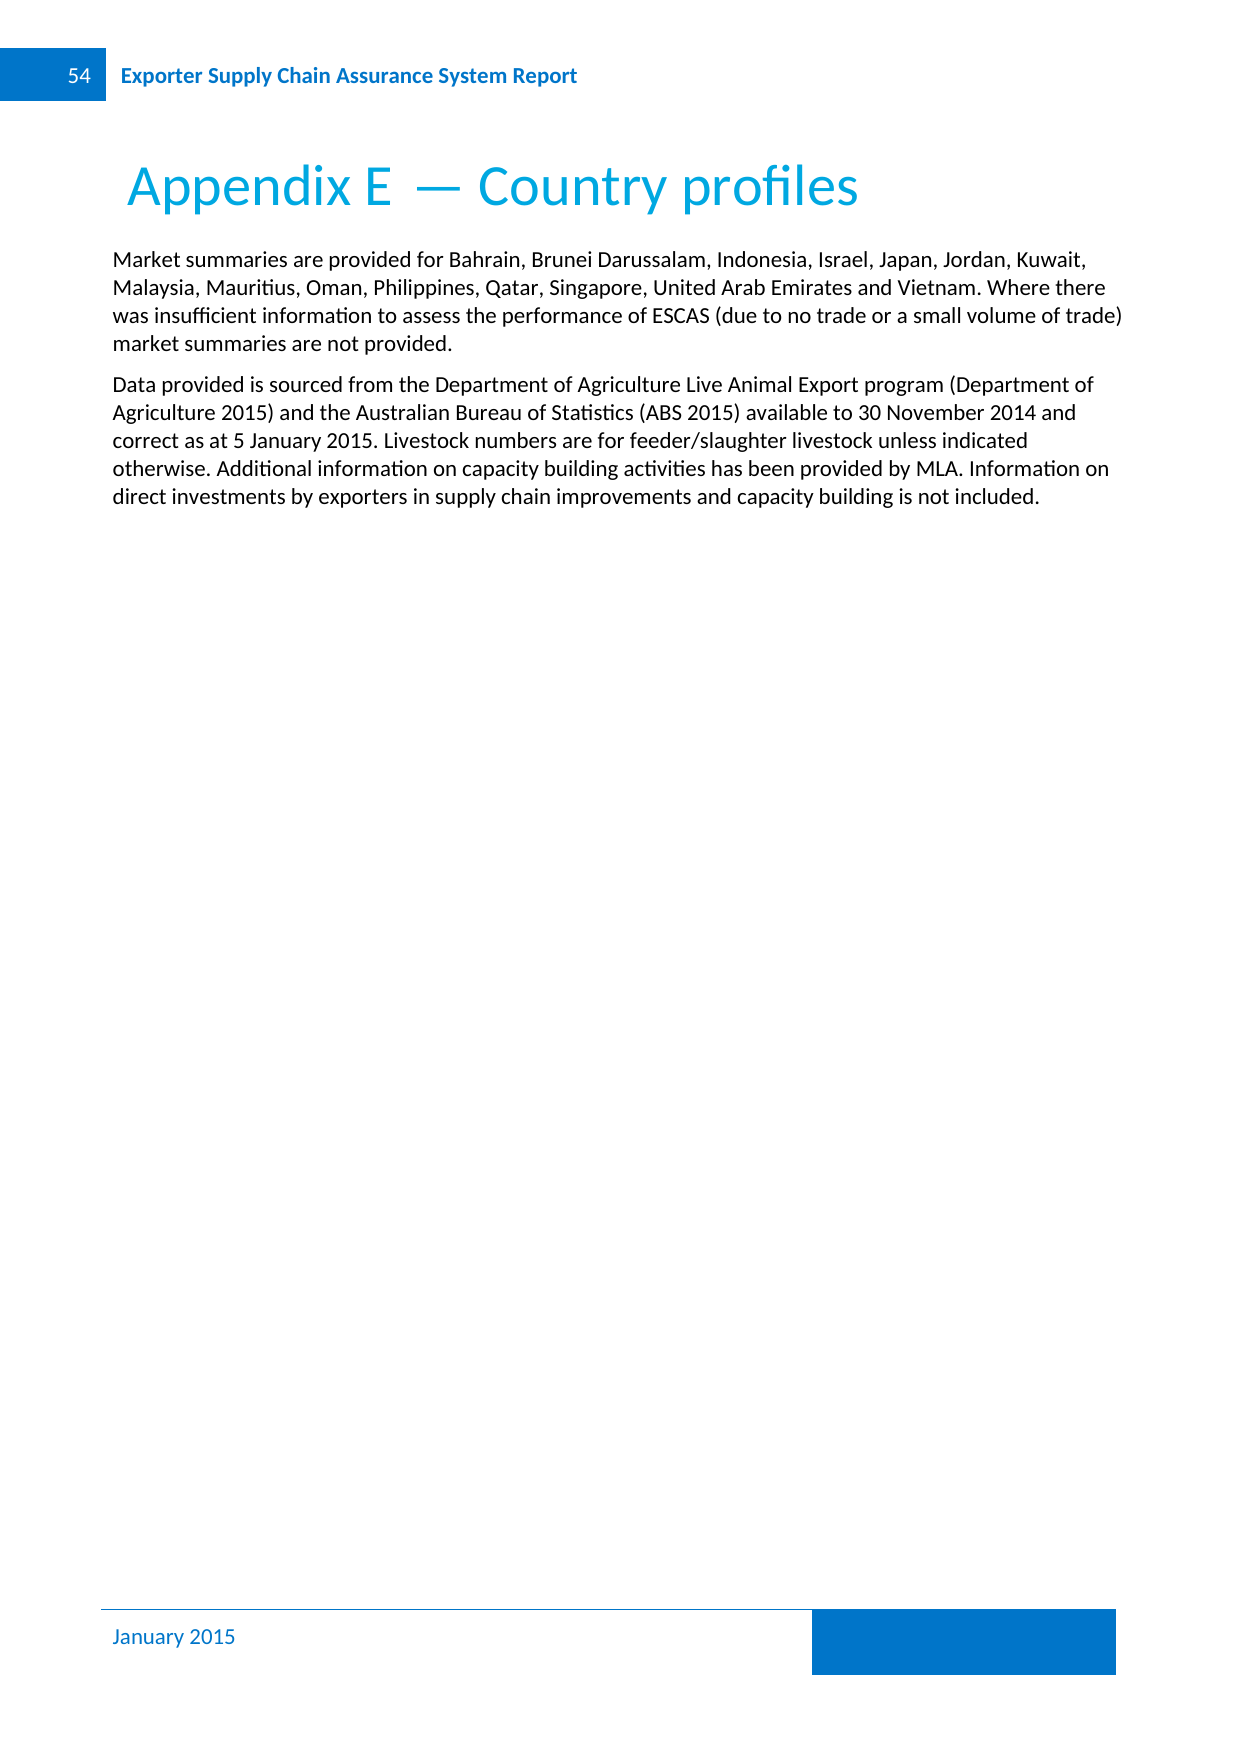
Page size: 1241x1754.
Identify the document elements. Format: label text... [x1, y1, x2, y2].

subtitle — Country profiles [127, 162, 1128, 216]
text Data provided is sourced from the Department of Agriculture Live Animal Export program (Department of Agriculture 2015) and the Australian Bureau of Statistics (ABS 2015) available to 30 November 2014 and correct as at 5 January 2015. Livestock numbers are for feeder/slaughter livestock unless indicated otherwise. Additional information on capacity building activities has been provided by MLA. Information on direct investments by exporters in supply chain improvements and capacity building is not included. [112, 370, 1128, 510]
text Market summaries are provided for Bahrain, Brunei Darussalam, Indonesia, Israel, Japan, Jordan, Kuwait, Malaysia, Mauritius, Oman, Philippines, Qatar, Singapore, United Arab Emirates and Vietnam. Where there was insufficient information to assess the performance of ESCAS (due to no trade or a small volume of trade) market summaries are not provided. [112, 246, 1128, 358]
